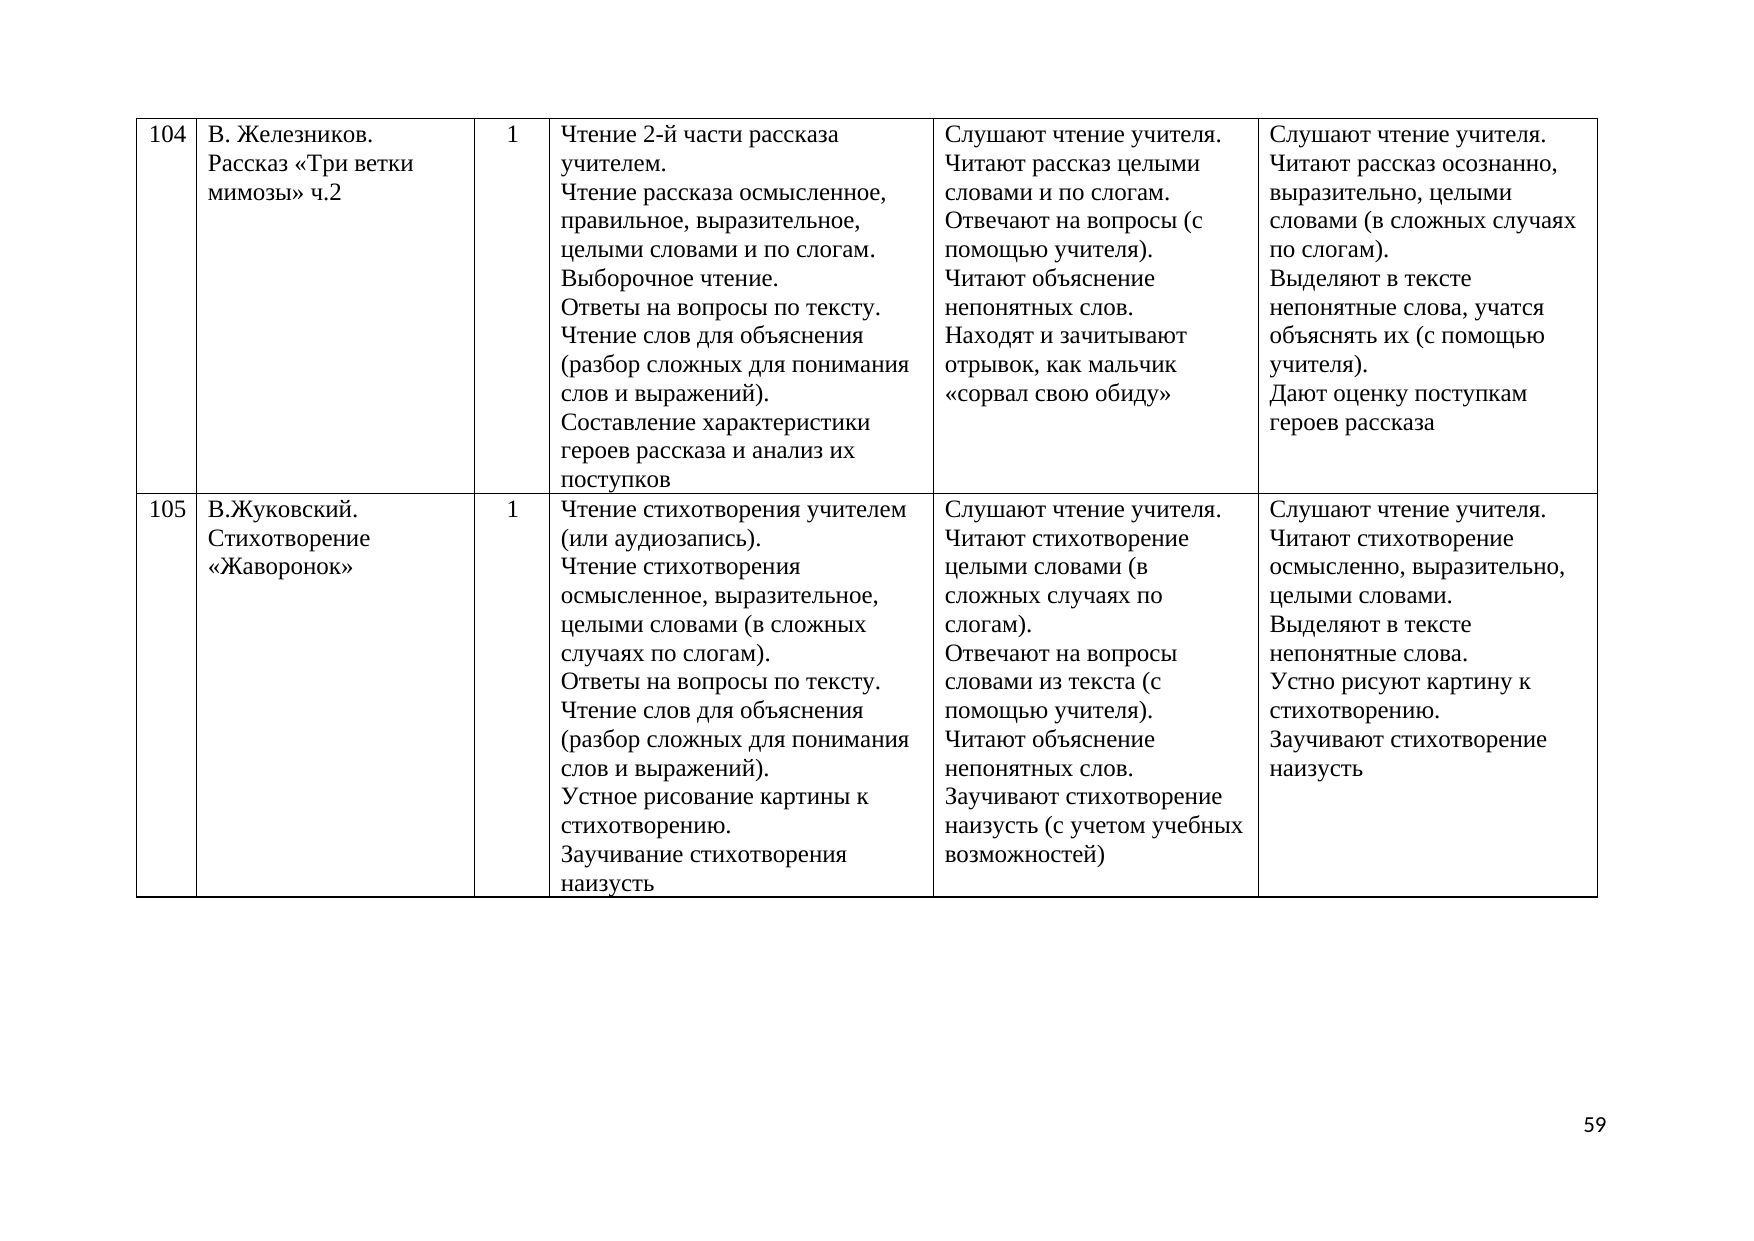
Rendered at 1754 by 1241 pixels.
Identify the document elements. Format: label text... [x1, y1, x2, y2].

table_cell В.Жуковский. Стихотворение «Жаворонок» [197, 494, 474, 896]
table_cell 105 [137, 494, 196, 896]
table_cell Слушают чтение учителя. Читают стихотворение целыми словами (в сложных случаях по слогам). Отвечают на вопросы словами из текста (с помощью учителя). Читают объяснение непонятных слов. Заучивают стихотворение наизусть (с учетом учебных возможностей) [934, 494, 1258, 896]
table_cell Слушают чтение учителя. Читают рассказ целыми словами и по слогам. Отвечают на вопросы (с помощью учителя). Читают объяснение непонятных слов. Находят и зачитывают отрывок, как мальчик «сорвал свою обиду» [934, 119, 1258, 493]
table_cell Слушают чтение учителя. Читают рассказ осознанно, выразительно, целыми словами (в сложных случаях по слогам). Выделяют в тексте непонятные слова, учатся объяснять их (с помощью учителя). Дают оценку поступкам героев рассказа [1259, 119, 1597, 493]
table_cell Слушают чтение учителя. Читают стихотворение осмысленно, выразительно, целыми словами. Выделяют в тексте непонятные слова. Устно рисуют картину к стихотворению. Заучивают стихотворение наизусть [1259, 494, 1597, 896]
table_cell В. Железников. Рассказ «Три ветки мимозы» ч.2 [197, 119, 474, 493]
table_cell 104 [137, 119, 196, 493]
table_cell Чтение 2-й части рассказа учителем. Чтение рассказа осмысленное, правильное, выразительное, целыми словами и по слогам. Выборочное чтение. Ответы на вопросы по тексту. Чтение слов для объяснения (разбор сложных для понимания слов и выражений). Составление характеристики героев рассказа и анализ их поступков [550, 119, 933, 493]
table_cell Чтение стихотворения учителем (или аудиозапись). Чтение стихотворения осмысленное, выразительное, целыми словами (в сложных случаях по слогам). Ответы на вопросы по тексту. Чтение слов для объяснения (разбор сложных для понимания слов и выражений). Устное рисование картины к стихотворению. Заучивание стихотворения наизусть [550, 494, 933, 896]
table_cell 1 [475, 494, 549, 896]
table_cell 1 [475, 119, 549, 493]
